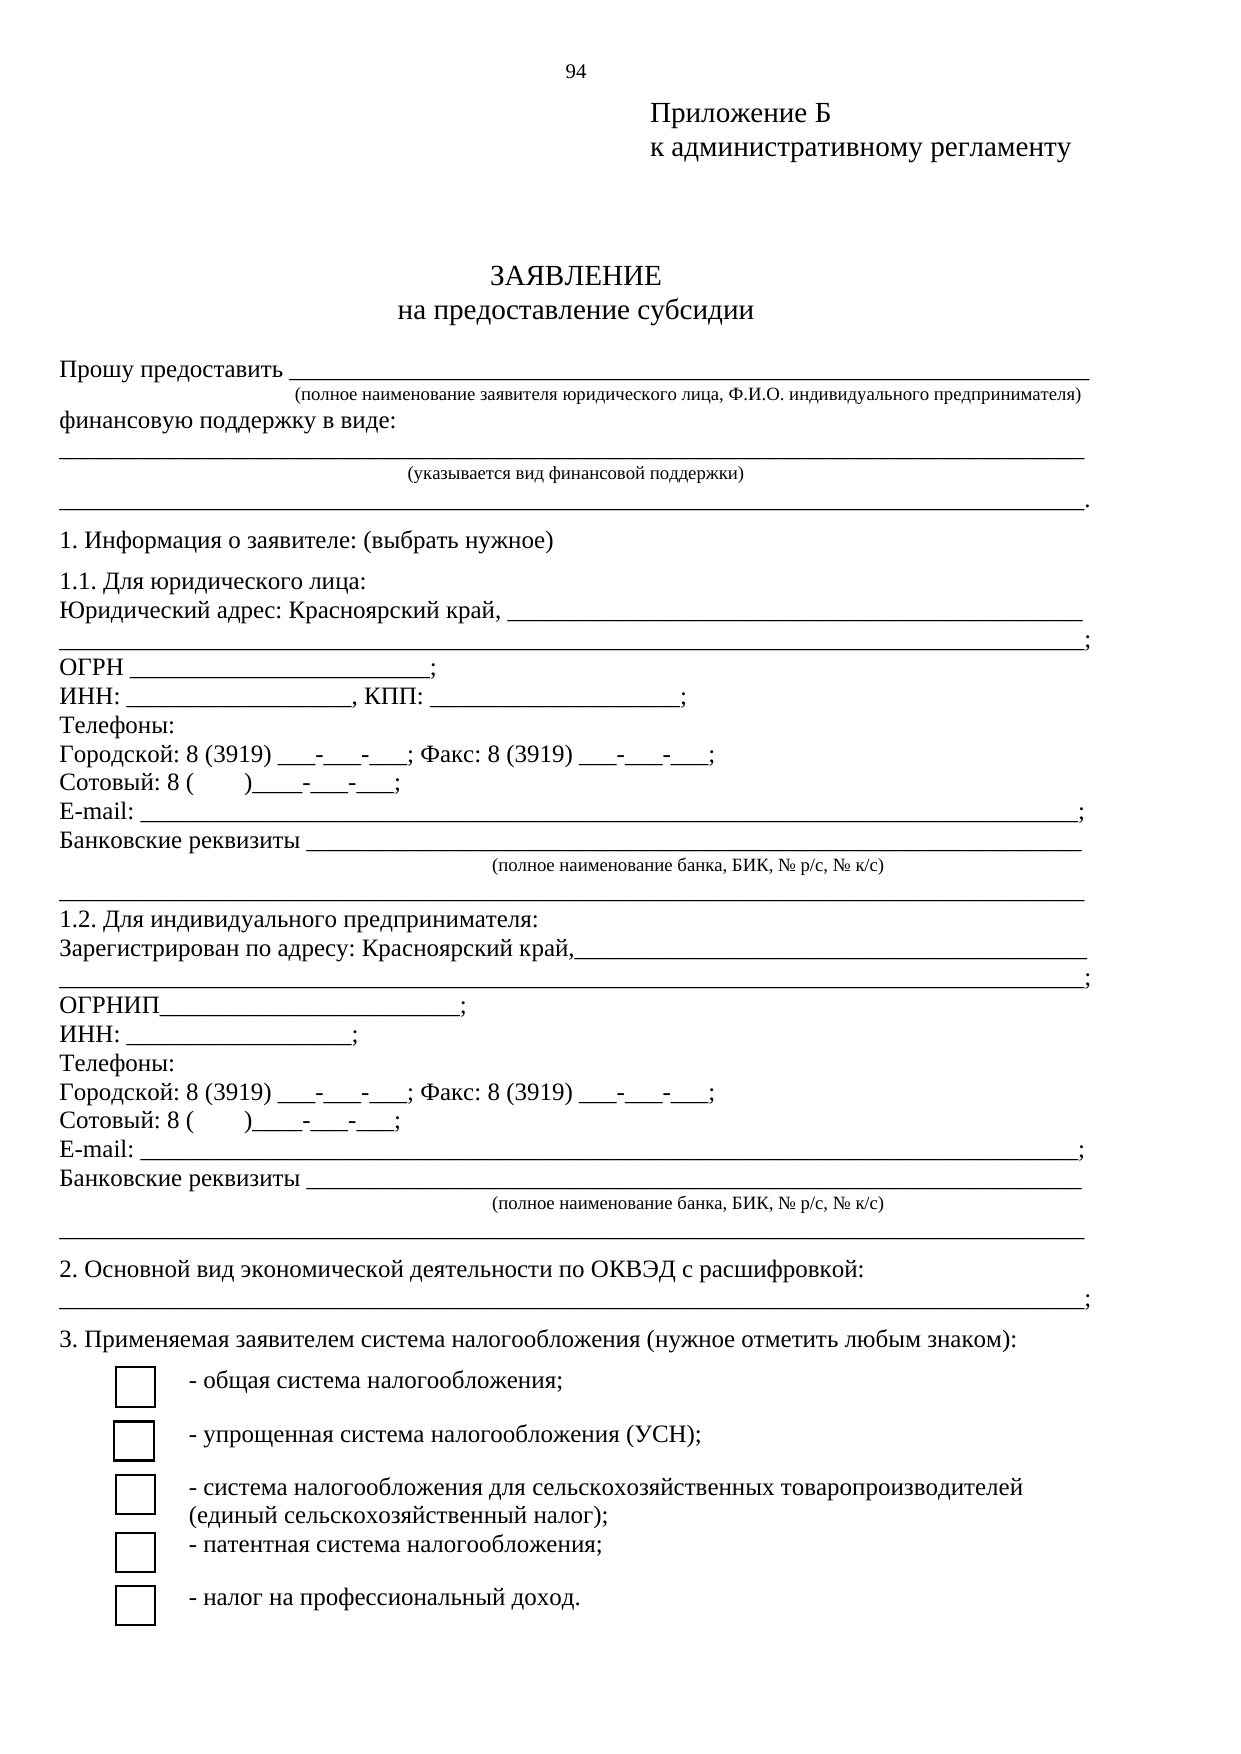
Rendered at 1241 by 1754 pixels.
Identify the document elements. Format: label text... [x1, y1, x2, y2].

text __________________________________________________________________________________ [59, 875, 1092, 904]
text Юридический адрес: Красноярский край, ______________________________________________ [59, 595, 1092, 624]
table_cell - система налогообложения для сельскохозяйственных товаропроизводителей (единый сельскохозяйственный налог); [177, 1472, 1093, 1529]
text к административному регламенту [650, 129, 1092, 163]
text (полное наименование банка, БИК, № р/с, № к/с) [209, 854, 1092, 875]
text E-mail: ___________________________________________________________________________; [59, 1134, 1092, 1163]
text Сотовый: 8 ( )____-___-___; [59, 767, 1092, 796]
text (полное наименование банка, БИК, № р/с, № к/с) [209, 1192, 1092, 1213]
text ИНН: __________________; [59, 1019, 1092, 1048]
text на предоставление субсидии [59, 292, 1092, 326]
table_cell [89, 1529, 177, 1582]
title __________________________________________________________________________________. [59, 484, 1092, 512]
title __________________________________________________________________________________ [59, 433, 1092, 462]
text Городской: 8 (3919) ___-___-___; Факс: 8 (3919) ___-___-___; [59, 1077, 1092, 1105]
text Банковские реквизиты ______________________________________________________________ [59, 1163, 1092, 1192]
table_header - общая система налогообложения; [177, 1366, 1093, 1419]
text ИНН: __________________, КПП: ____________________; [59, 681, 1092, 710]
text Телефоны: [59, 710, 1092, 739]
table_cell [89, 1472, 177, 1529]
text Банковские реквизиты ______________________________________________________________ [59, 825, 1092, 854]
text 3. Применяемая заявителем система налогообложения (нужное отметить любым знаком): [59, 1324, 1092, 1353]
text Зарегистрирован по адресу: Красноярский край,_________________________________________ [59, 933, 1092, 962]
text финансовую поддержку в виде: [59, 405, 1092, 433]
text Прошу предоставить ________________________________________________________________ [59, 354, 1092, 383]
text 1.1. Для юридического лица: [59, 566, 1092, 595]
table_cell - патентная система налогообложения; [177, 1529, 1093, 1582]
text ОГРН ________________________; [59, 652, 1092, 681]
text Городской: 8 (3919) ___-___-___; Факс: 8 (3919) ___-___-___; [59, 739, 1092, 767]
table_header [89, 1366, 177, 1419]
table_cell - налог на профессиональный доход. [177, 1583, 1093, 1636]
text __________________________________________________________________________________; [59, 624, 1092, 652]
text E-mail: ___________________________________________________________________________; [59, 796, 1092, 825]
text __________________________________________________________________________________; [59, 962, 1092, 990]
text 1.2. Для индивидуального предпринимателя: [59, 904, 1092, 933]
table_cell [89, 1419, 177, 1472]
table_cell [89, 1583, 177, 1636]
text ОГРНИП________________________; [59, 990, 1092, 1019]
text ЗАЯВЛЕНИЕ [59, 258, 1092, 292]
text (полное наименование заявителя юридического лица, Ф.И.О. индивидуального предпринимателя) [209, 383, 1092, 405]
text Сотовый: 8 ( )____-___-___; [59, 1105, 1092, 1134]
text __________________________________________________________________________________ [59, 1213, 1092, 1242]
text __________________________________________________________________________________; [59, 1283, 1092, 1312]
text 2. Основной вид экономической деятельности по ОКВЭД с расшифровкой: [59, 1254, 1092, 1283]
text Приложение Б [650, 96, 1092, 129]
title (указывается вид финансовой поддержки) [59, 462, 1092, 484]
text 1. Информация о заявителе: (выбрать нужное) [59, 525, 1092, 554]
text Телефоны: [59, 1048, 1092, 1077]
table_cell - упрощенная система налогообложения (УСН); [177, 1419, 1093, 1472]
